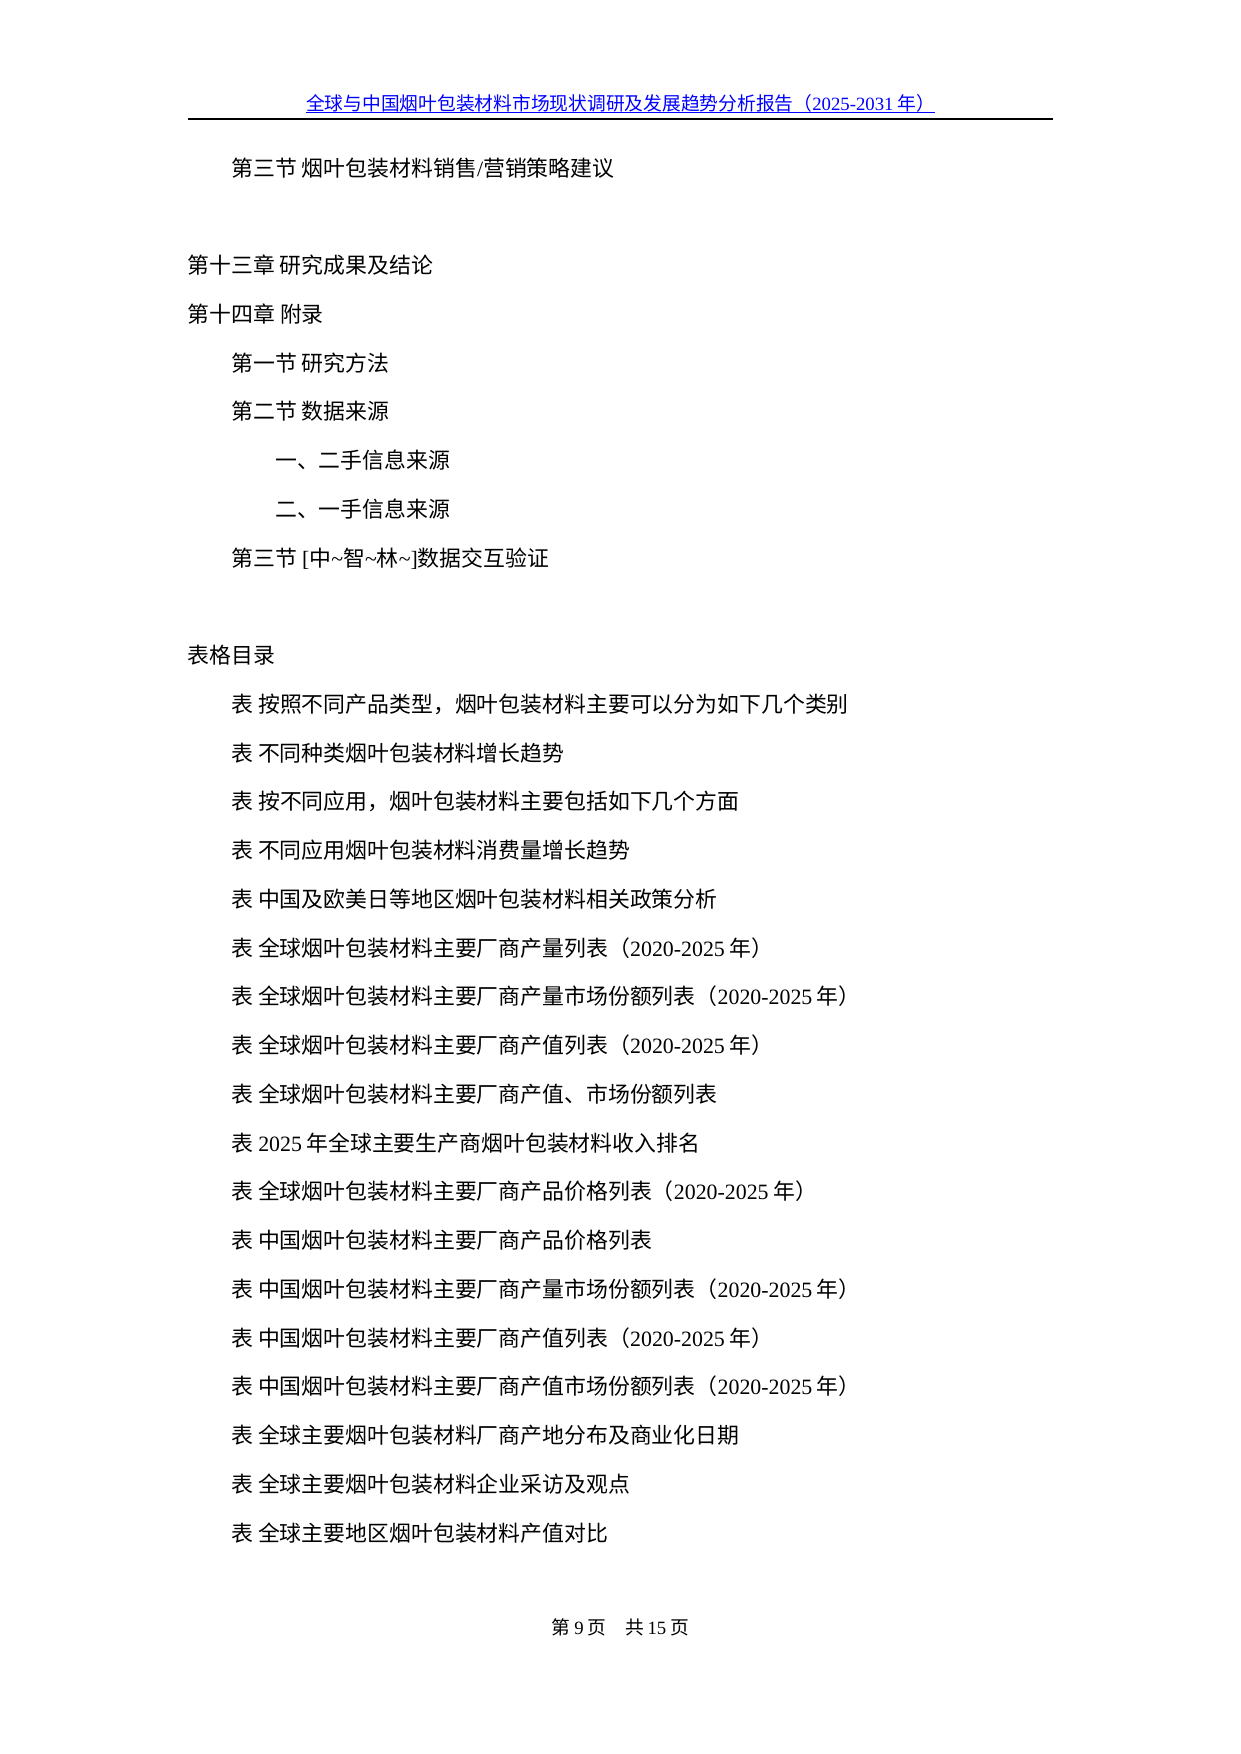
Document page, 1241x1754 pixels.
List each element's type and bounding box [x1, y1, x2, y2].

text [187, 150, 1053, 1548]
